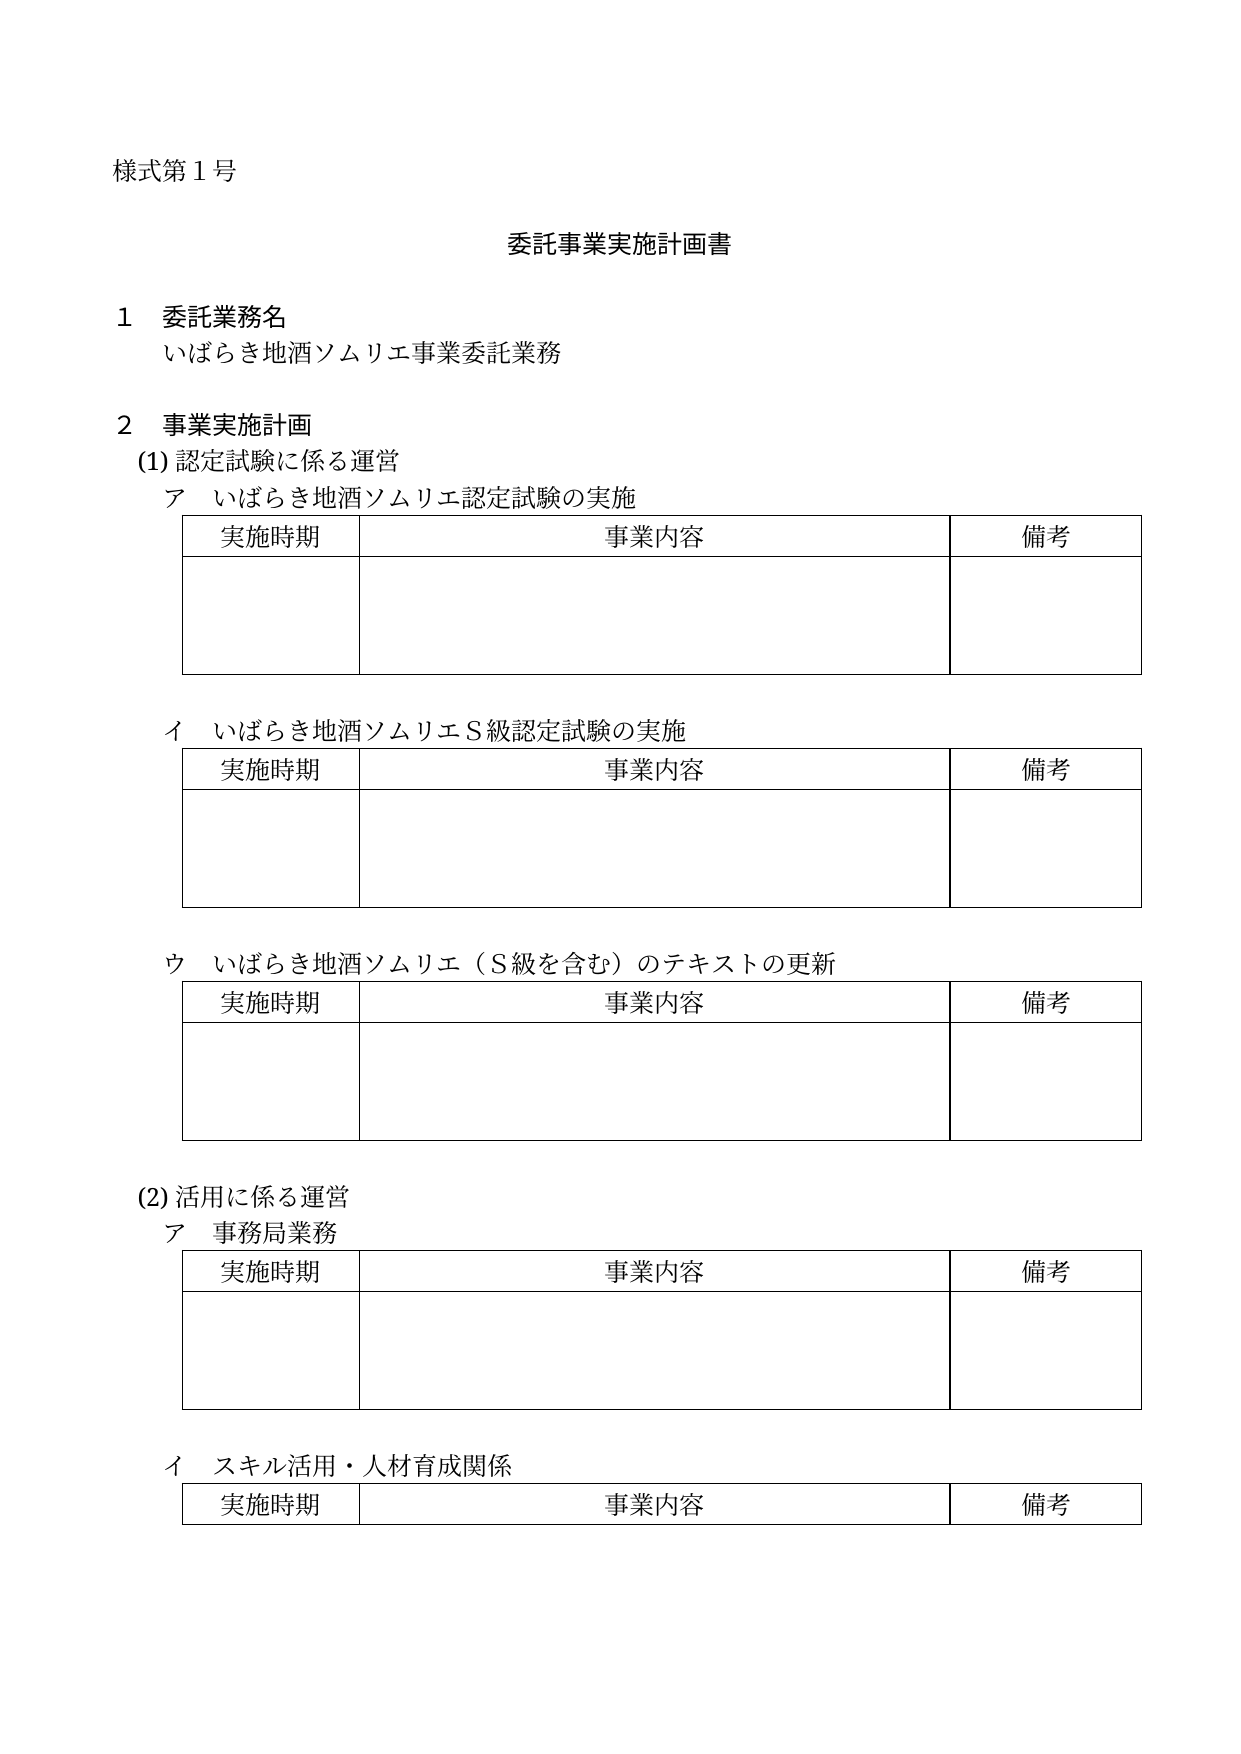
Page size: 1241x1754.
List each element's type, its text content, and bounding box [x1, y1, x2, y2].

text 委託事業実施計画書 [112, 224, 1128, 261]
table_header 実施時期 [183, 1484, 359, 1524]
table_cell [360, 557, 949, 674]
table_cell [951, 790, 1141, 907]
text ２ 事業実施計画 [112, 406, 1128, 442]
text (2) 活用に係る運営 [137, 1177, 1128, 1213]
table_header 実施時期 [183, 982, 359, 1022]
table_cell [183, 1023, 359, 1140]
table_header 備考 [951, 749, 1141, 789]
text １ 委託業務名 [112, 297, 1128, 333]
table_cell [183, 557, 359, 674]
table_header 事業内容 [360, 982, 949, 1022]
text 様式第１号 [112, 152, 1128, 188]
table_cell [183, 1292, 359, 1409]
table_header 備考 [951, 1251, 1141, 1291]
table_cell [360, 790, 949, 907]
text ウ いばらき地酒ソムリエ（Ｓ級を含む）のテキストの更新 [112, 944, 1128, 981]
table_header 備考 [951, 982, 1141, 1022]
table_header 備考 [951, 1484, 1141, 1524]
table_header 事業内容 [360, 749, 949, 789]
table_cell [183, 790, 359, 907]
table_cell [360, 1292, 949, 1409]
table_header 備考 [951, 516, 1141, 556]
table_header 実施時期 [183, 516, 359, 556]
table_header 実施時期 [183, 1251, 359, 1291]
text いばらき地酒ソムリエ事業委託業務 [112, 333, 1128, 369]
table_cell [951, 557, 1141, 674]
table_cell [360, 1023, 949, 1140]
text (1) 認定試験に係る運営 [137, 442, 1128, 478]
table_header 事業内容 [360, 1484, 949, 1524]
table_cell [951, 1023, 1141, 1140]
table_cell [951, 1292, 1141, 1409]
text イ いばらき地酒ソムリエＳ級認定試験の実施 [112, 711, 1128, 747]
table_header 実施時期 [183, 749, 359, 789]
table_header 事業内容 [360, 1251, 949, 1291]
text ア いばらき地酒ソムリエ認定試験の実施 [162, 478, 1128, 514]
text ア 事務局業務 [162, 1213, 1128, 1250]
text イ スキル活用・人材育成関係 [112, 1447, 1128, 1483]
table_header 事業内容 [360, 516, 949, 556]
